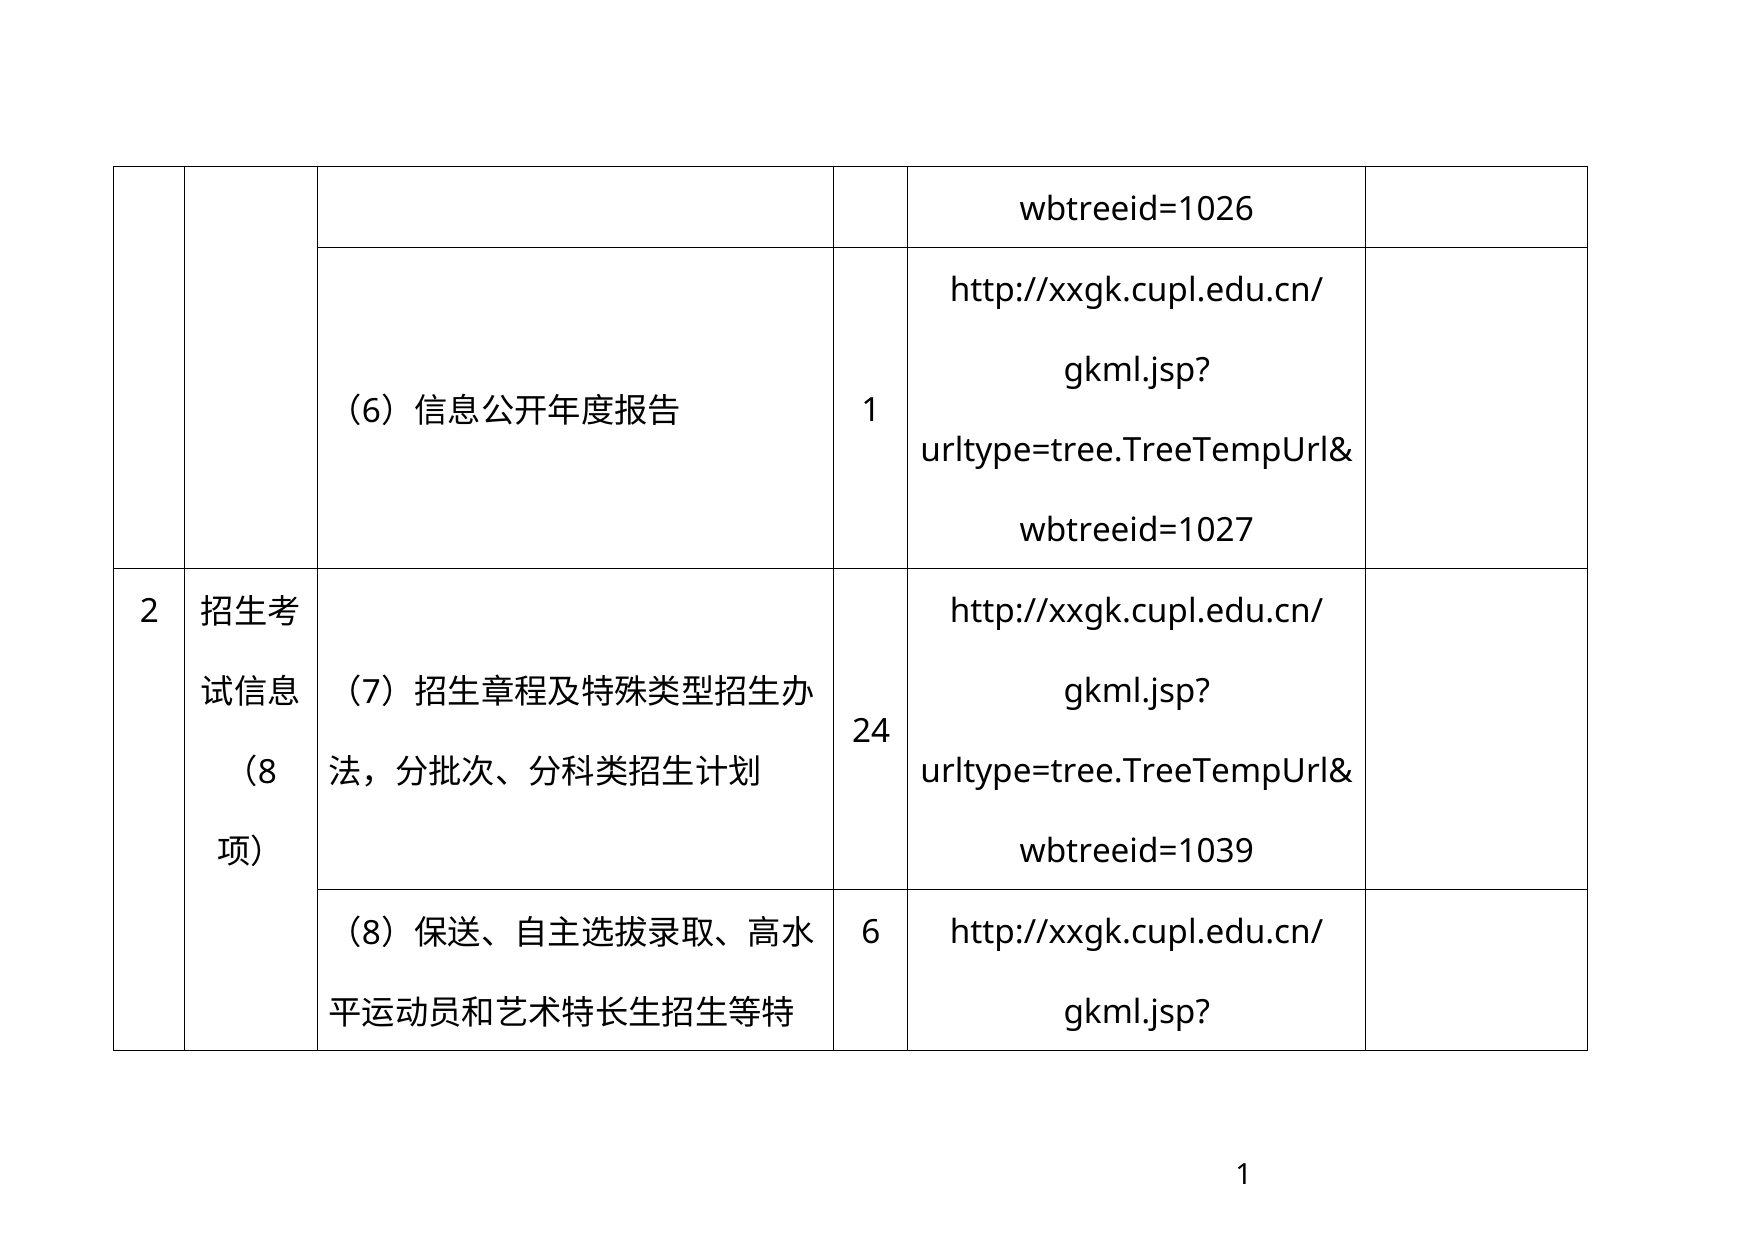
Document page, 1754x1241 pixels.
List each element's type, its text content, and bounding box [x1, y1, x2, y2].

table_cell （7）招生章程及特殊类型招生办法，分批次、分科类招生计划 [318, 569, 833, 889]
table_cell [318, 167, 833, 247]
table_cell 6 [834, 890, 907, 1050]
table_cell [1366, 167, 1587, 247]
table_cell 45 [834, 167, 907, 247]
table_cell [908, 890, 1365, 1050]
table_cell [1366, 569, 1587, 889]
table_cell 2 [114, 569, 184, 1050]
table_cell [908, 167, 1365, 247]
table_cell [1366, 248, 1587, 568]
table_cell 招生考试信息 （8项） [185, 569, 317, 1050]
table_cell 1 [834, 248, 907, 568]
table_cell http://xxgk.cupl.edu.cn/gkml.jsp?urltype=tree.TreeTempUrl&wbtreeid=1027 [908, 248, 1365, 568]
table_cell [318, 890, 833, 1050]
table_cell [1366, 890, 1587, 1050]
table_cell 24 [834, 569, 907, 889]
table_cell （6）信息公开年度报告 [318, 248, 833, 568]
table_cell http://xxgk.cupl.edu.cn/gkml.jsp?urltype=tree.TreeTempUrl&wbtreeid=1039 [908, 569, 1365, 889]
